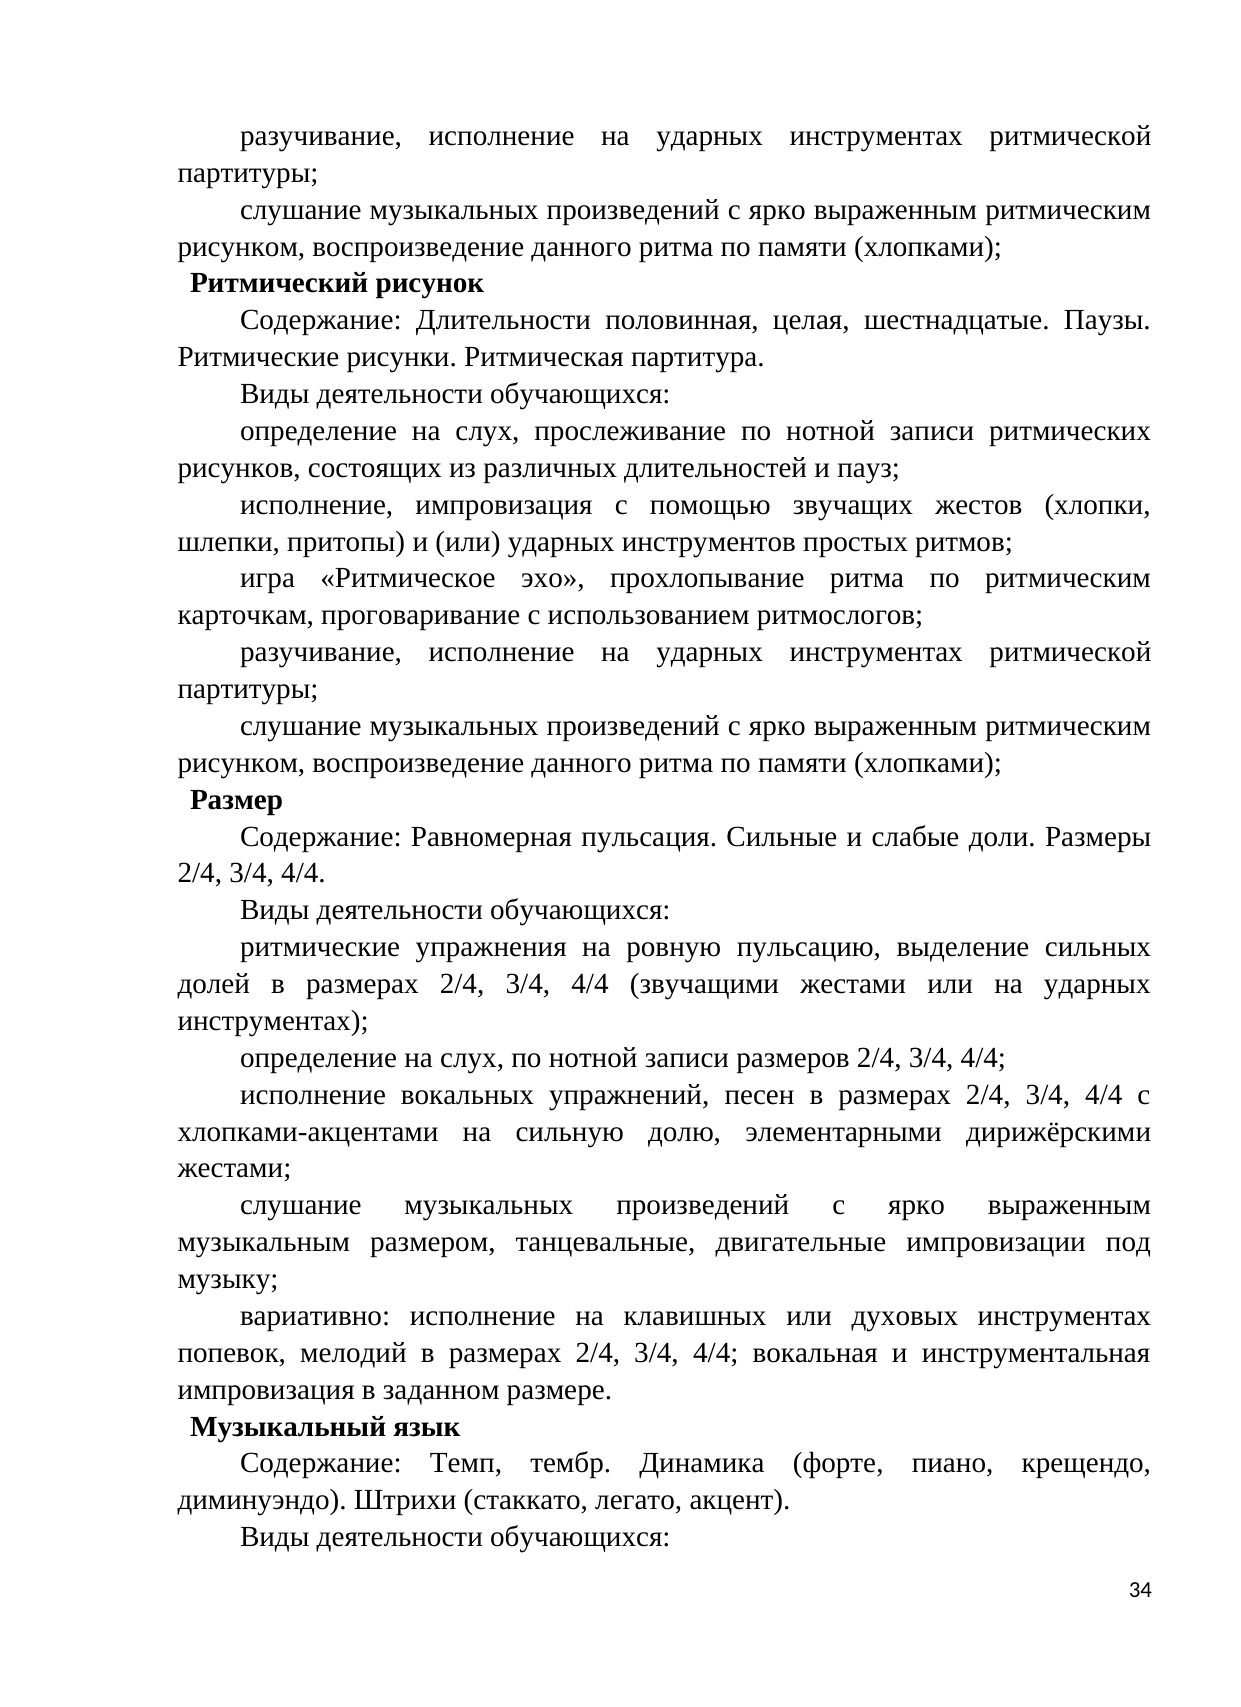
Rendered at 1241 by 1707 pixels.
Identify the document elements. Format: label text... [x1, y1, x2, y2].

text ритмические упражнения на ровную пульсацию, выделение сильных долей в размерах 2/4, 3/4, 4/4 (звучащими жестами или на ударных инструментах); [177, 929, 1152, 1037]
text Содержание: Темп, тембр. Динамика (форте, пиано, крещендо, диминуэндо). Штрихи (стаккато, легато, акцент). [177, 1446, 1152, 1516]
text определение на слух, по нотной записи размеров 2/4, 3/4, 4/4; [177, 1040, 1152, 1073]
text Виды деятельности обучающихся: [177, 376, 1152, 410]
text игра «Ритмическое эхо», прохлопывание ритма по ритмическим карточкам, проговаривание с использованием ритмослогов; [177, 561, 1152, 631]
text слушание музыкальных произведений с ярко выраженным ритмическим рисунком, воспроизведение данного ритма по памяти (хлопками); [177, 192, 1152, 262]
text определение на слух, прослеживание по нотной записи ритмических рисунков, состоящих из различных длительностей и пауз; [177, 413, 1152, 483]
text слушание музыкальных произведений с ярко выраженным ритмическим рисунком, воспроизведение данного ритма по памяти (хлопками); [177, 708, 1152, 778]
text Музыкальный язык [190, 1409, 1152, 1442]
text вариативно: исполнение на клавишных или духовых инструментах попевок, мелодий в размерах 2/4, 3/4, 4/4; вокальная и инструментальная импровизация в заданном размере. [177, 1298, 1152, 1405]
text Ритмический рисунок [190, 266, 1152, 299]
text Содержание: Равномерная пульсация. Сильные и слабые доли. Размеры 2/4, 3/4, 4/4. [177, 819, 1152, 889]
text Виды деятельности обучающихся: [177, 892, 1152, 926]
text Виды деятельности обучающихся: [177, 1519, 1152, 1553]
text Размер [190, 782, 1152, 815]
text слушание музыкальных произведений с ярко выраженным музыкальным размером, танцевальные, двигательные импровизации под музыку; [177, 1187, 1152, 1295]
text исполнение, импровизация с помощью звучащих жестов (хлопки, шлепки, притопы) и (или) ударных инструментов простых ритмов; [177, 487, 1152, 557]
text разучивание, исполнение на ударных инструментах ритмической партитуры; [177, 118, 1152, 188]
text исполнение вокальных упражнений, песен в размерах 2/4, 3/4, 4/4 с хлопками-акцентами на сильную долю, элементарными дирижёрскими жестами; [177, 1077, 1152, 1184]
text Содержание: Длительности половинная, целая, шестнадцатые. Паузы. Ритмические рисунки. Ритмическая партитура. [177, 302, 1152, 373]
text разучивание, исполнение на ударных инструментах ритмической партитуры; [177, 634, 1152, 705]
